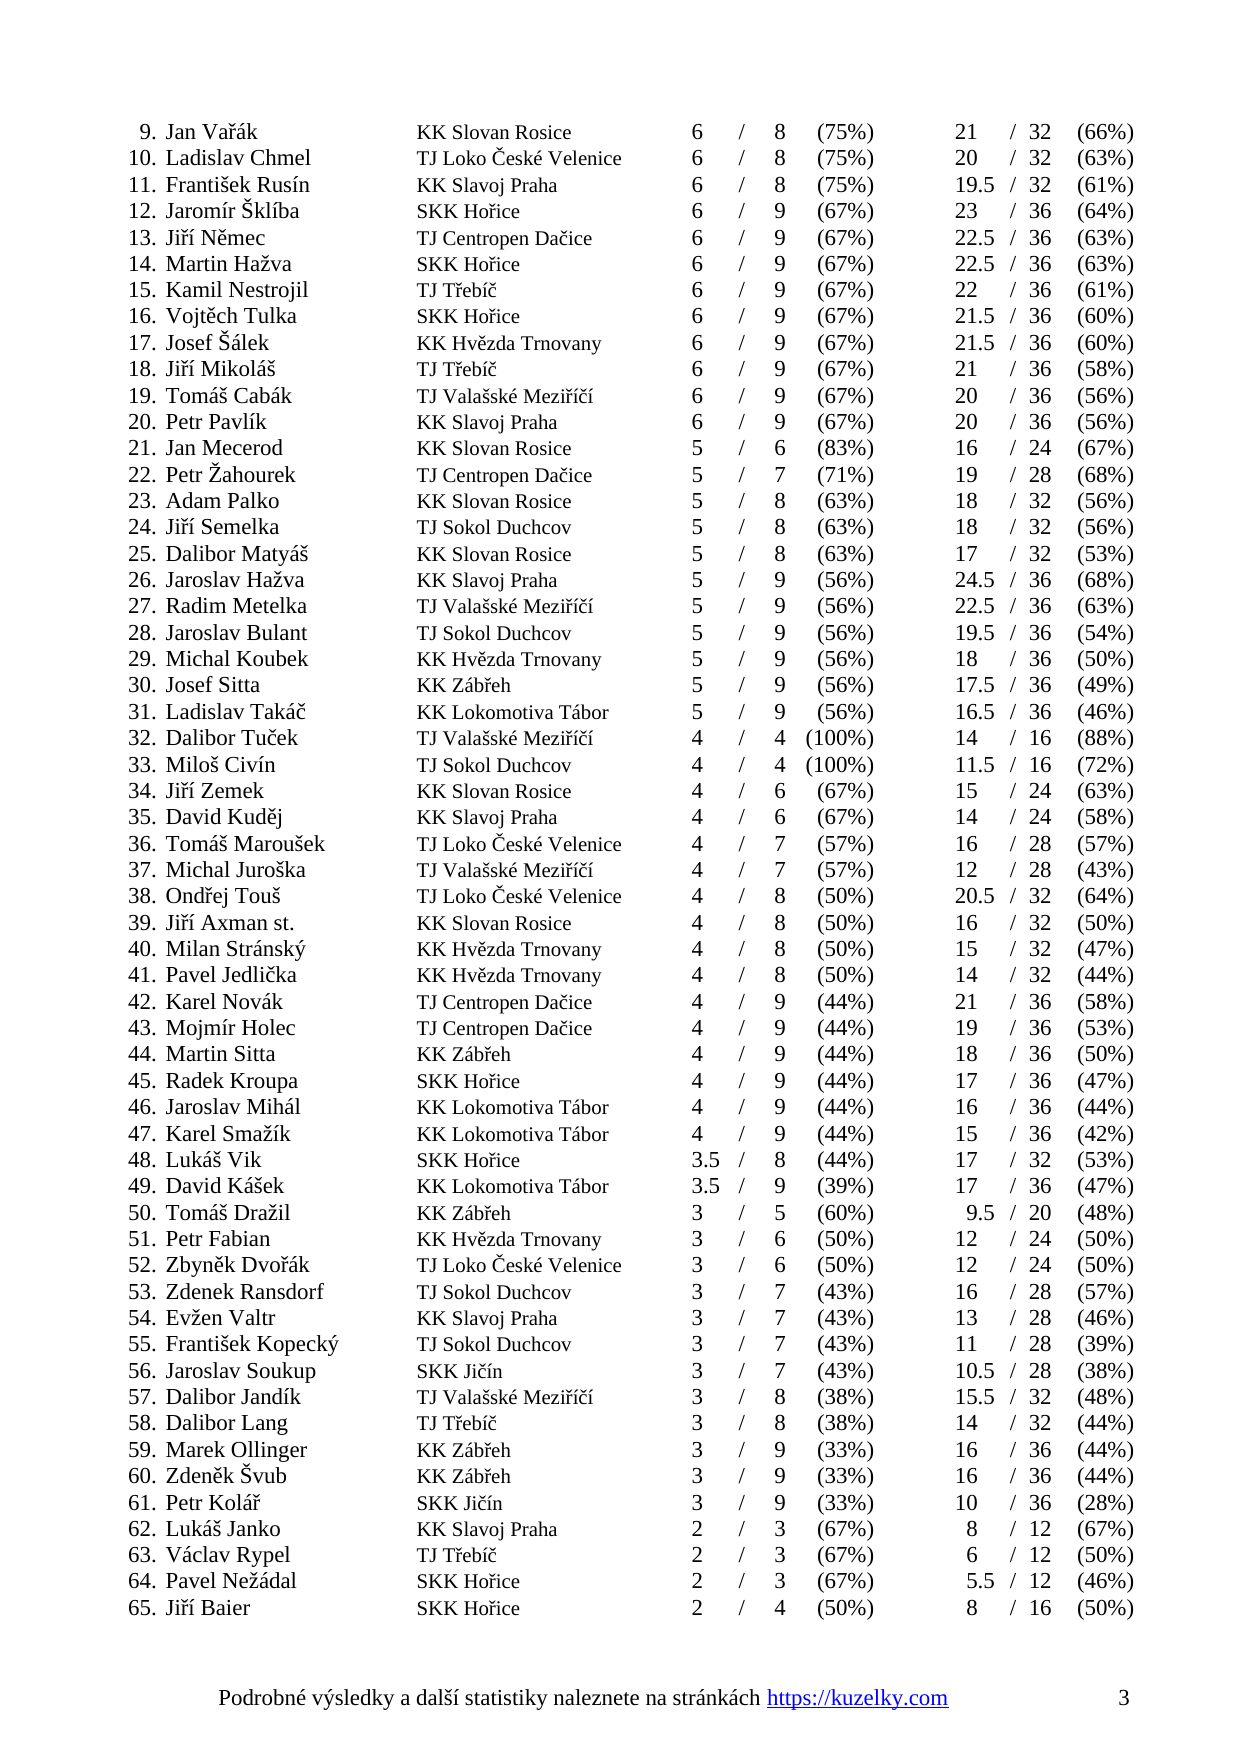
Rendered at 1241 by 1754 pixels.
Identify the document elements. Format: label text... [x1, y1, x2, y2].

text 9. Jan Vařák KK Slovan Rosice 6 / 8 (75%) 21 / 32 (66%) [106, 118, 1134, 144]
text 22. Petr Žahourek TJ Centropen Dačice 5 / 7 (71%) 19 / 28 (68%) [106, 461, 1134, 487]
text 51. Petr Fabian KK Hvězda Trnovany 3 / 6 (50%) 12 / 24 (50%) [106, 1225, 1134, 1251]
text 38. Ondřej Touš TJ Loko České Velenice 4 / 8 (50%) 20.5 / 32 (64%) [106, 882, 1134, 909]
text 53. Zdenek Ransdorf TJ Sokol Duchcov 3 / 7 (43%) 16 / 28 (57%) [106, 1278, 1134, 1304]
text 39. Jiří Axman st. KK Slovan Rosice 4 / 8 (50%) 16 / 32 (50%) [106, 909, 1134, 935]
text 41. Pavel Jedlička KK Hvězda Trnovany 4 / 8 (50%) 14 / 32 (44%) [106, 961, 1134, 988]
text 48. Lukáš Vik SKK Hořice 3.5 / 8 (44%) 17 / 32 (53%) [106, 1146, 1134, 1172]
text 31. Ladislav Takáč KK Lokomotiva Tábor 5 / 9 (56%) 16.5 / 36 (46%) [106, 698, 1134, 724]
text 55. František Kopecký TJ Sokol Duchcov 3 / 7 (43%) 11 / 28 (39%) [106, 1330, 1134, 1357]
text 15. Kamil Nestrojil TJ Třebíč 6 / 9 (67%) 22 / 36 (61%) [106, 276, 1134, 303]
text 13. Jiří Němec TJ Centropen Dačice 6 / 9 (67%) 22.5 / 36 (63%) [106, 223, 1134, 250]
text 11. František Rusín KK Slavoj Praha 6 / 8 (75%) 19.5 / 32 (61%) [106, 171, 1134, 197]
text 37. Michal Juroška TJ Valašské Meziříčí 4 / 7 (57%) 12 / 28 (43%) [106, 856, 1134, 882]
text 59. Marek Ollinger KK Zábřeh 3 / 9 (33%) 16 / 36 (44%) [106, 1436, 1134, 1462]
text 58. Dalibor Lang TJ Třebíč 3 / 8 (38%) 14 / 32 (44%) [106, 1409, 1134, 1436]
text 60. Zdeněk Švub KK Zábřeh 3 / 9 (33%) 16 / 36 (44%) [106, 1462, 1134, 1488]
text 26. Jaroslav Hažva KK Slavoj Praha 5 / 9 (56%) 24.5 / 36 (68%) [106, 566, 1134, 592]
text 36. Tomáš Maroušek TJ Loko České Velenice 4 / 7 (57%) 16 / 28 (57%) [106, 830, 1134, 856]
text 64. Pavel Nežádal SKK Hořice 2 / 3 (67%) 5.5 / 12 (46%) [106, 1568, 1134, 1594]
text 49. David Kášek KK Lokomotiva Tábor 3.5 / 9 (39%) 17 / 36 (47%) [106, 1172, 1134, 1199]
text 35. David Kuděj KK Slavoj Praha 4 / 6 (67%) 14 / 24 (58%) [106, 803, 1134, 830]
text 54. Evžen Valtr KK Slavoj Praha 3 / 7 (43%) 13 / 28 (46%) [106, 1304, 1134, 1330]
text 23. Adam Palko KK Slovan Rosice 5 / 8 (63%) 18 / 32 (56%) [106, 487, 1134, 513]
text 28. Jaroslav Bulant TJ Sokol Duchcov 5 / 9 (56%) 19.5 / 36 (54%) [106, 619, 1134, 645]
text 19. Tomáš Cabák TJ Valašské Meziříčí 6 / 9 (67%) 20 / 36 (56%) [106, 382, 1134, 408]
text 47. Karel Smažík KK Lokomotiva Tábor 4 / 9 (44%) 15 / 36 (42%) [106, 1119, 1134, 1146]
text 50. Tomáš Dražil KK Zábřeh 3 / 5 (60%) 9.5 / 20 (48%) [106, 1199, 1134, 1225]
text 61. Petr Kolář SKK Jičín 3 / 9 (33%) 10 / 36 (28%) [106, 1488, 1134, 1515]
text 30. Josef Sitta KK Zábřeh 5 / 9 (56%) 17.5 / 36 (49%) [106, 672, 1134, 698]
text 14. Martin Hažva SKK Hořice 6 / 9 (67%) 22.5 / 36 (63%) [106, 250, 1134, 276]
text 29. Michal Koubek KK Hvězda Trnovany 5 / 9 (56%) 18 / 36 (50%) [106, 645, 1134, 672]
text 17. Josef Šálek KK Hvězda Trnovany 6 / 9 (67%) 21.5 / 36 (60%) [106, 329, 1134, 355]
text 20. Petr Pavlík KK Slavoj Praha 6 / 9 (67%) 20 / 36 (56%) [106, 408, 1134, 434]
text 18. Jiří Mikoláš TJ Třebíč 6 / 9 (67%) 21 / 36 (58%) [106, 355, 1134, 382]
text 34. Jiří Zemek KK Slovan Rosice 4 / 6 (67%) 15 / 24 (63%) [106, 777, 1134, 803]
text 24. Jiří Semelka TJ Sokol Duchcov 5 / 8 (63%) 18 / 32 (56%) [106, 513, 1134, 540]
text 57. Dalibor Jandík TJ Valašské Meziříčí 3 / 8 (38%) 15.5 / 32 (48%) [106, 1383, 1134, 1409]
text 65. Jiří Baier SKK Hořice 2 / 4 (50%) 8 / 16 (50%) [106, 1594, 1134, 1620]
text 56. Jaroslav Soukup SKK Jičín 3 / 7 (43%) 10.5 / 28 (38%) [106, 1357, 1134, 1383]
text 62. Lukáš Janko KK Slavoj Praha 2 / 3 (67%) 8 / 12 (67%) [106, 1515, 1134, 1541]
text 32. Dalibor Tuček TJ Valašské Meziříčí 4 / 4 (100%) 14 / 16 (88%) [106, 724, 1134, 751]
text 44. Martin Sitta KK Zábřeh 4 / 9 (44%) 18 / 36 (50%) [106, 1041, 1134, 1067]
text 42. Karel Novák TJ Centropen Dačice 4 / 9 (44%) 21 / 36 (58%) [106, 988, 1134, 1014]
text 52. Zbyněk Dvořák TJ Loko České Velenice 3 / 6 (50%) 12 / 24 (50%) [106, 1251, 1134, 1278]
text 33. Miloš Civín TJ Sokol Duchcov 4 / 4 (100%) 11.5 / 16 (72%) [106, 751, 1134, 777]
text 21. Jan Mecerod KK Slovan Rosice 5 / 6 (83%) 16 / 24 (67%) [106, 434, 1134, 461]
text 46. Jaroslav Mihál KK Lokomotiva Tábor 4 / 9 (44%) 16 / 36 (44%) [106, 1093, 1134, 1119]
text 27. Radim Metelka TJ Valašské Meziříčí 5 / 9 (56%) 22.5 / 36 (63%) [106, 592, 1134, 619]
text 63. Václav Rypel TJ Třebíč 2 / 3 (67%) 6 / 12 (50%) [106, 1541, 1134, 1568]
text 45. Radek Kroupa SKK Hořice 4 / 9 (44%) 17 / 36 (47%) [106, 1067, 1134, 1093]
text 12. Jaromír Šklíba SKK Hořice 6 / 9 (67%) 23 / 36 (64%) [106, 197, 1134, 223]
text 16. Vojtěch Tulka SKK Hořice 6 / 9 (67%) 21.5 / 36 (60%) [106, 303, 1134, 329]
text 40. Milan Stránský KK Hvězda Trnovany 4 / 8 (50%) 15 / 32 (47%) [106, 935, 1134, 961]
text 10. Ladislav Chmel TJ Loko České Velenice 6 / 8 (75%) 20 / 32 (63%) [106, 144, 1134, 171]
text 43. Mojmír Holec TJ Centropen Dačice 4 / 9 (44%) 19 / 36 (53%) [106, 1014, 1134, 1041]
text 25. Dalibor Matyáš KK Slovan Rosice 5 / 8 (63%) 17 / 32 (53%) [106, 540, 1134, 566]
